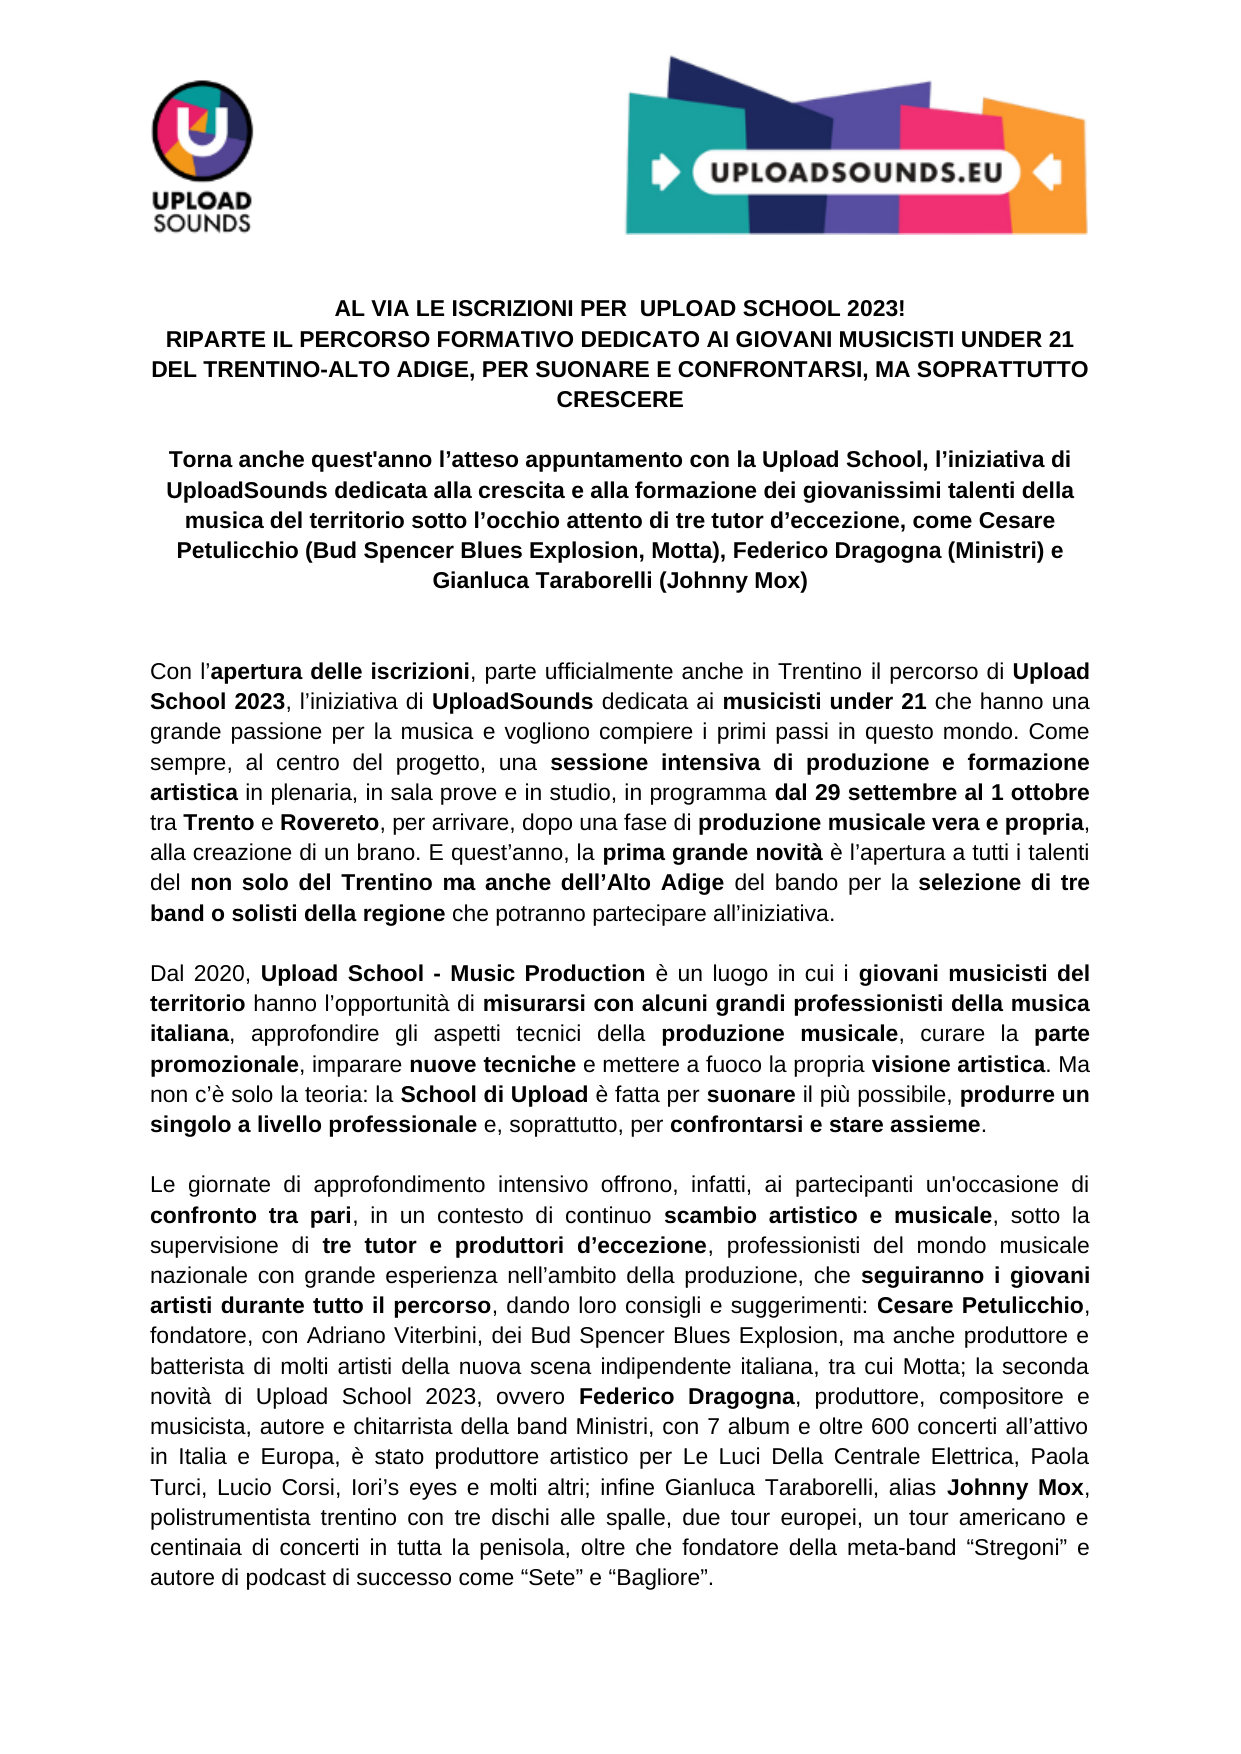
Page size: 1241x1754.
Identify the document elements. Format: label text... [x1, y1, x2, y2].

text RIPARTE IL PERCORSO FORMATIVO DEDICATO AI GIOVANI MUSICISTI UNDER 21 DEL TRENTINO-ALTO ADIGE, PER SUONARE E CONFRONTARSI, MA SOPRATTUTTO CRESCERE [150, 326, 1090, 412]
text Torna anche quest'anno l’atteso appuntamento con la Upload School, l’iniziativa di UploadSounds dedicata alla crescita e alla formazione dei giovanissimi talenti della musica del territorio sotto l’occhio attento di tre tutor d’eccezione, come Cesare Petulicchio (Bud Spencer Blues Explosion, Motta), Federico Dragogna (Ministri) e Gianluca Taraborelli (Johnny Mox) [150, 446, 1090, 594]
text AL VIA LE ISCRIZIONI PER UPLOAD SCHOOL 2023! [150, 295, 1090, 322]
text Le giornate di approfondimento intensivo offrono, infatti, ai partecipanti un'occasione di confronto tra pari, in un contesto di continuo scambio artistico e musicale, sotto la supervisione di tre tutor e produttori d’eccezione, professionisti del mondo musicale nazionale con grande esperienza nell’ambito della produzione, che seguiranno i giovani artisti durante tutto il percorso, dando loro consigli e suggerimenti: Cesare Petulicchio, fondatore, con Adriano Viterbini, dei Bud Spencer Blues Explosion, ma anche produttore e batterista di molti artisti della nuova scena indipendente italiana, tra cui Motta; la seconda novità di Upload School 2023, ovvero Federico Dragogna, produttore, compositore e musicista, autore e chitarrista della band Ministri, con 7 album e oltre 600 concerti all’attivo in Italia e Europa, è stato produttore artistico per Le Luci Della Centrale Elettrica, Paola Turci, Lucio Corsi, Iori’s eyes e molti altri; infine Gianluca Taraborelli, alias Johnny Mox, polistrumentista trentino con tre dischi alle spalle, due tour europei, un tour americano e centinaia di concerti in tutta la penisola, oltre che fondatore della meta-band “Stregoni” e autore di podcast di successo come “Sete” e “Bagliore”. [150, 1171, 1090, 1591]
picture [150, 0, 1088, 235]
text Dal 2020, Upload School - Music Production è un luogo in cui i giovani musicisti del territorio hanno l’opportunità di misurarsi con alcuni grandi professionisti della musica italiana, approfondire gli aspetti tecnici della produzione musicale, curare la parte promozionale, imparare nuove tecniche e mettere a fuoco la propria visione artistica. Ma non c’è solo la teoria: la School di Upload è fatta per suonare il più possibile, produrre un singolo a livello professionale e, soprattutto, per confrontarsi e stare assieme. [150, 960, 1090, 1137]
text Con l’apertura delle iscrizioni, parte ufficialmente anche in Trentino il percorso di Upload School 2023, l’iniziativa di UploadSounds dedicata ai musicisti under 21 che hanno una grande passione per la musica e vogliono compiere i primi passi in questo mondo. Come sempre, al centro del progetto, una sessione intensiva di produzione e formazione artistica in plenaria, in sala prove e in studio, in programma dal 29 settembre al 1 ottobre tra Trento e Rovereto, per arrivare, dopo una fase di produzione musicale vera e propria, alla creazione di un brano. E quest’anno, la prima grande novità è l’apertura a tutti i talenti del non solo del Trentino ma anche dell’Alto Adige del bando per la selezione di tre band o solisti della regione che potranno partecipare all’iniziativa. [150, 658, 1090, 926]
